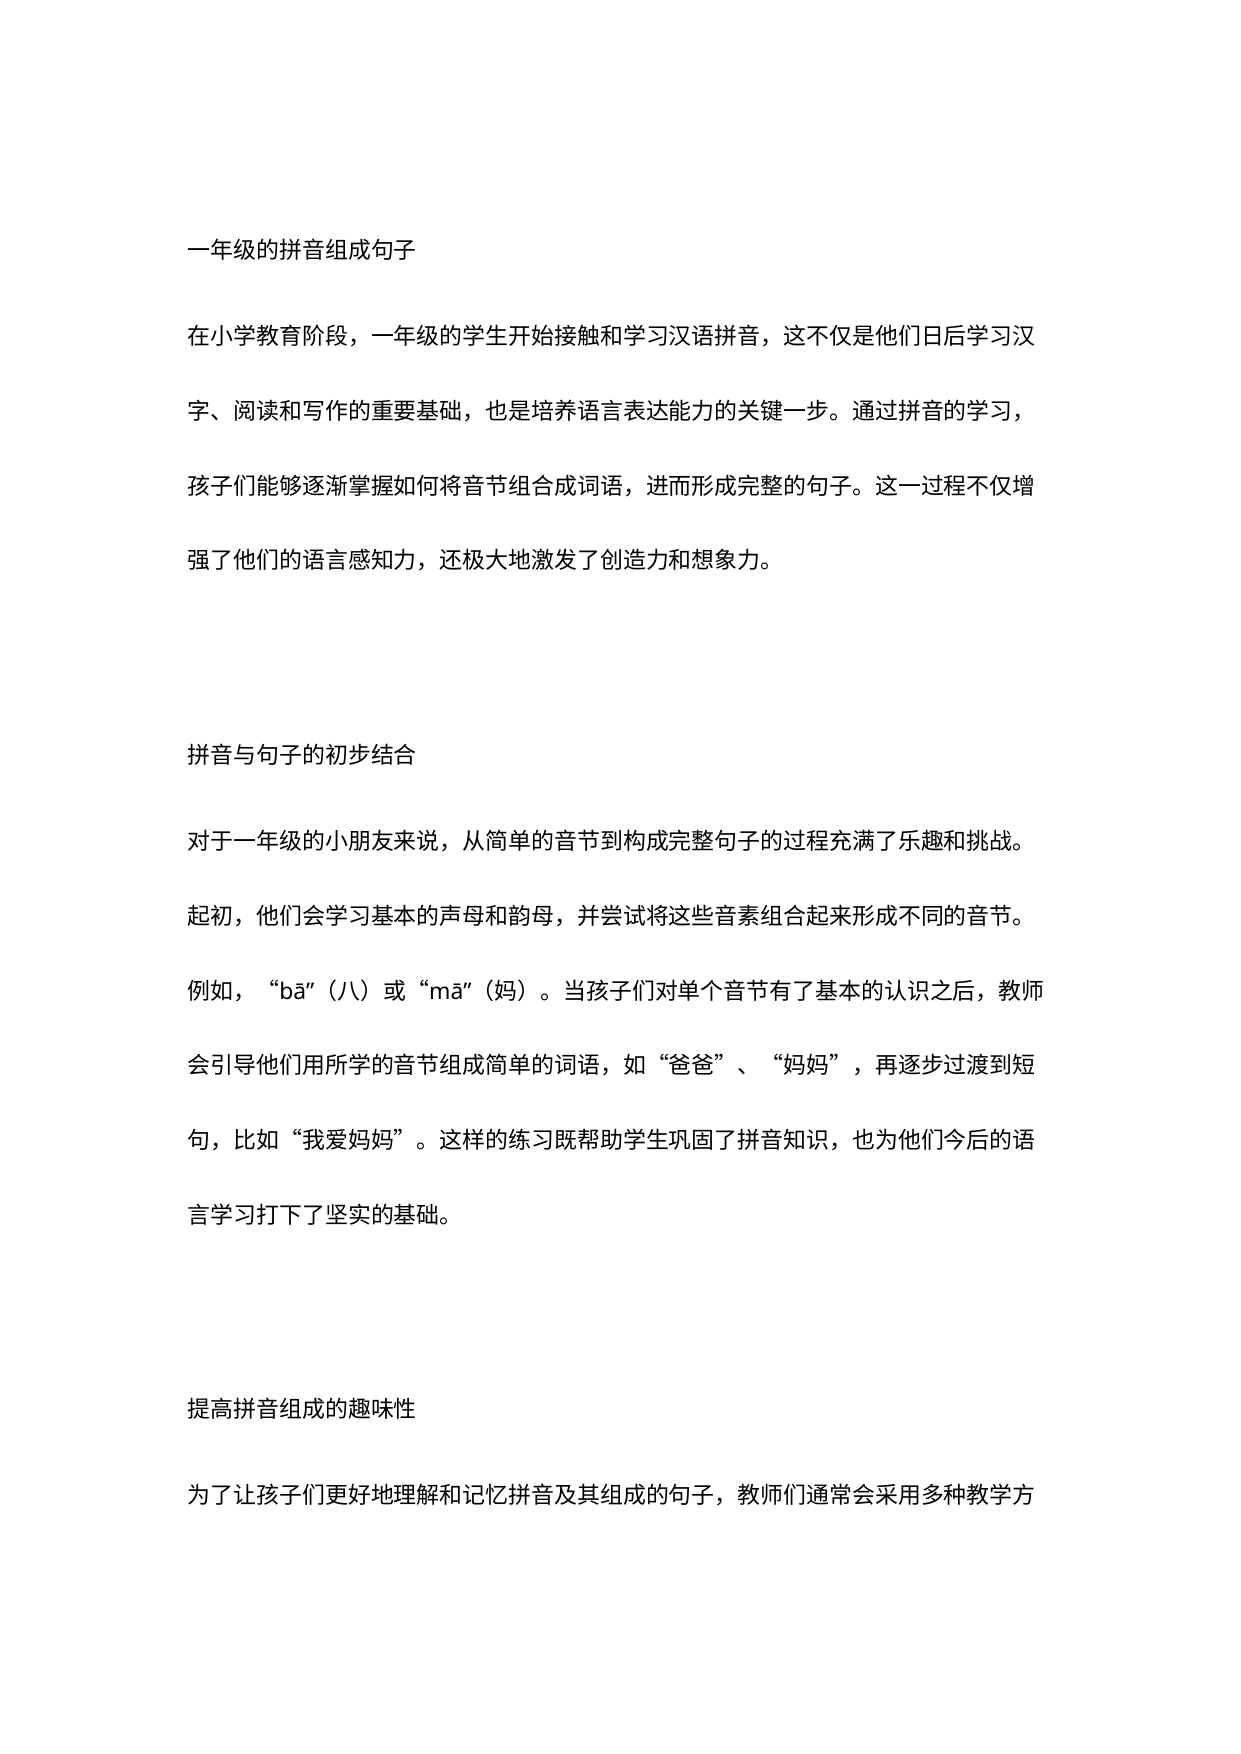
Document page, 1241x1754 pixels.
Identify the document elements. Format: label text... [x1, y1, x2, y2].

text 提高拼音组成的趣味性 [187, 1375, 1053, 1440]
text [187, 1462, 1053, 1527]
text 一年级的拼音组成句子 [187, 216, 1053, 281]
text 对于一年级的小朋友来说，从简单的音节到构成完整句子的过程充满了乐趣和挑战。起初，他们会学习基本的声母和韵母，并尝试将这些音素组合起来形成不同的音节。例如，“bā”（八）或“mā”（妈）。当孩子们对单个音节有了基本的认识之后，教师会引导他们用所学的音节组成简单的词语，如“爸爸”、“妈妈”，再逐步过渡到短句，比如“我爱妈妈”。这样的练习既帮助学生巩固了拼音知识，也为他们今后的语言学习打下了坚实的基础。 [187, 807, 1053, 1246]
text 在小学教育阶段，一年级的学生开始接触和学习汉语拼音，这不仅是他们日后学习汉字、阅读和写作的重要基础，也是培养语言表达能力的关键一步。通过拼音的学习，孩子们能够逐渐掌握如何将音节组合成词语，进而形成完整的句子。这一过程不仅增强了他们的语言感知力，还极大地激发了创造力和想象力。 [187, 302, 1053, 591]
text 拼音与句子的初步结合 [187, 721, 1053, 786]
